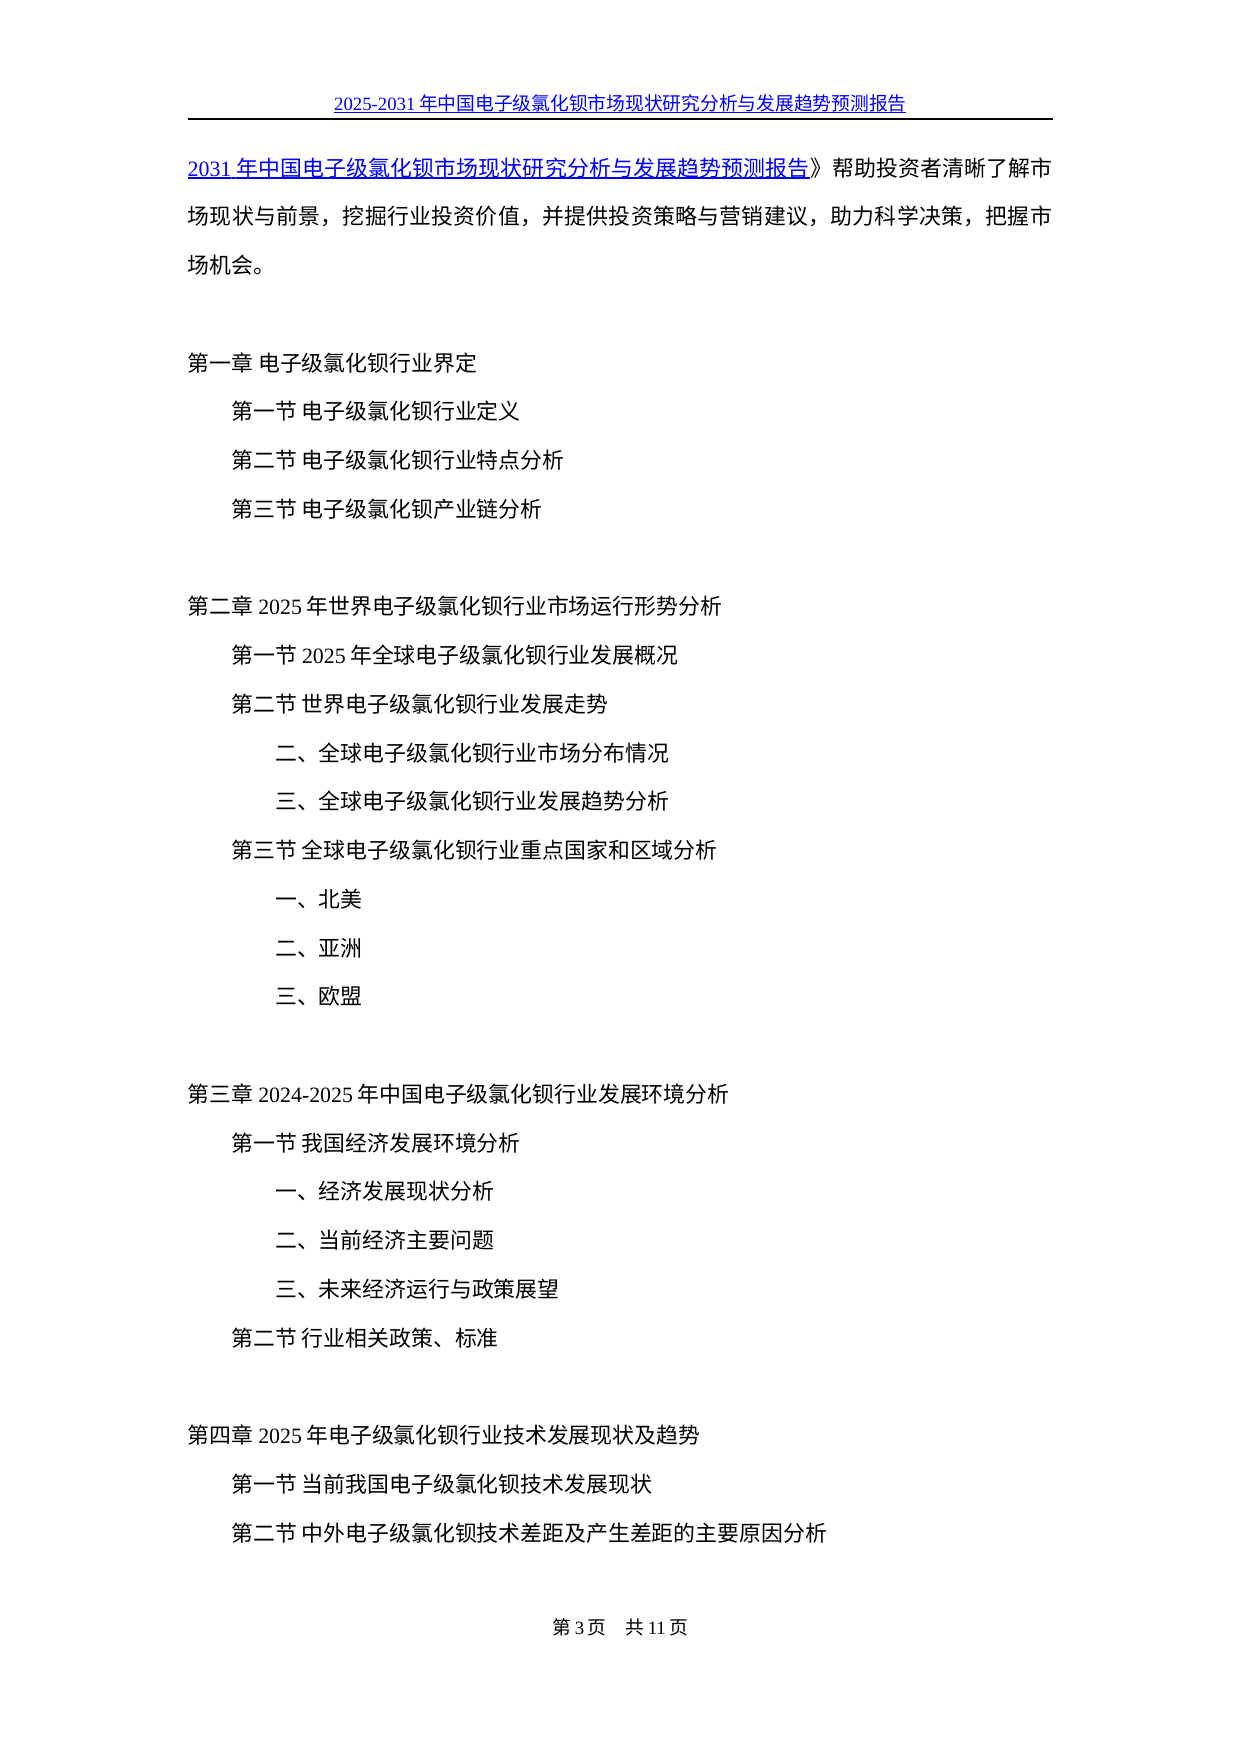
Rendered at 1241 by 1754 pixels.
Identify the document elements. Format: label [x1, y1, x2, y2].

text [187, 150, 1053, 1548]
